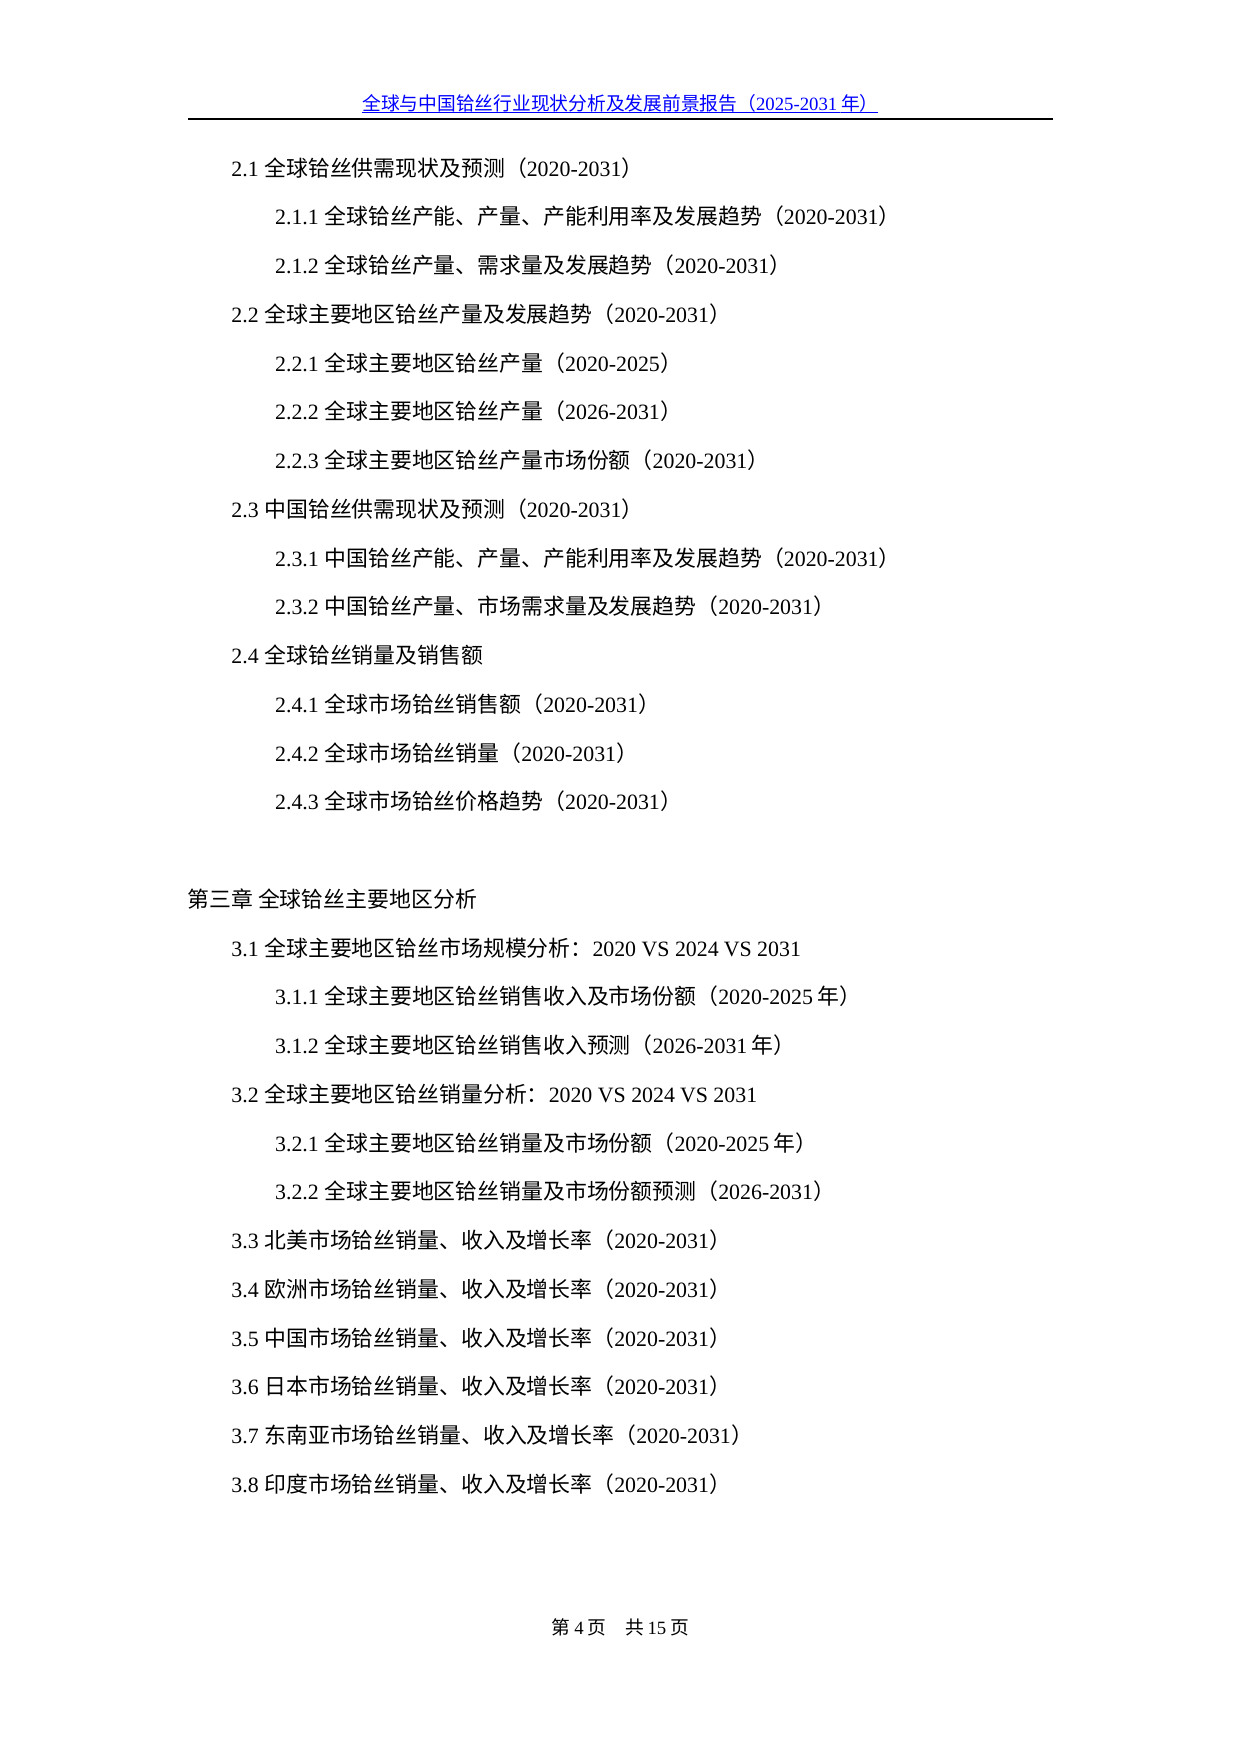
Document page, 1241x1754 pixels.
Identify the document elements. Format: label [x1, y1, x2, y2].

text [187, 150, 1053, 1499]
